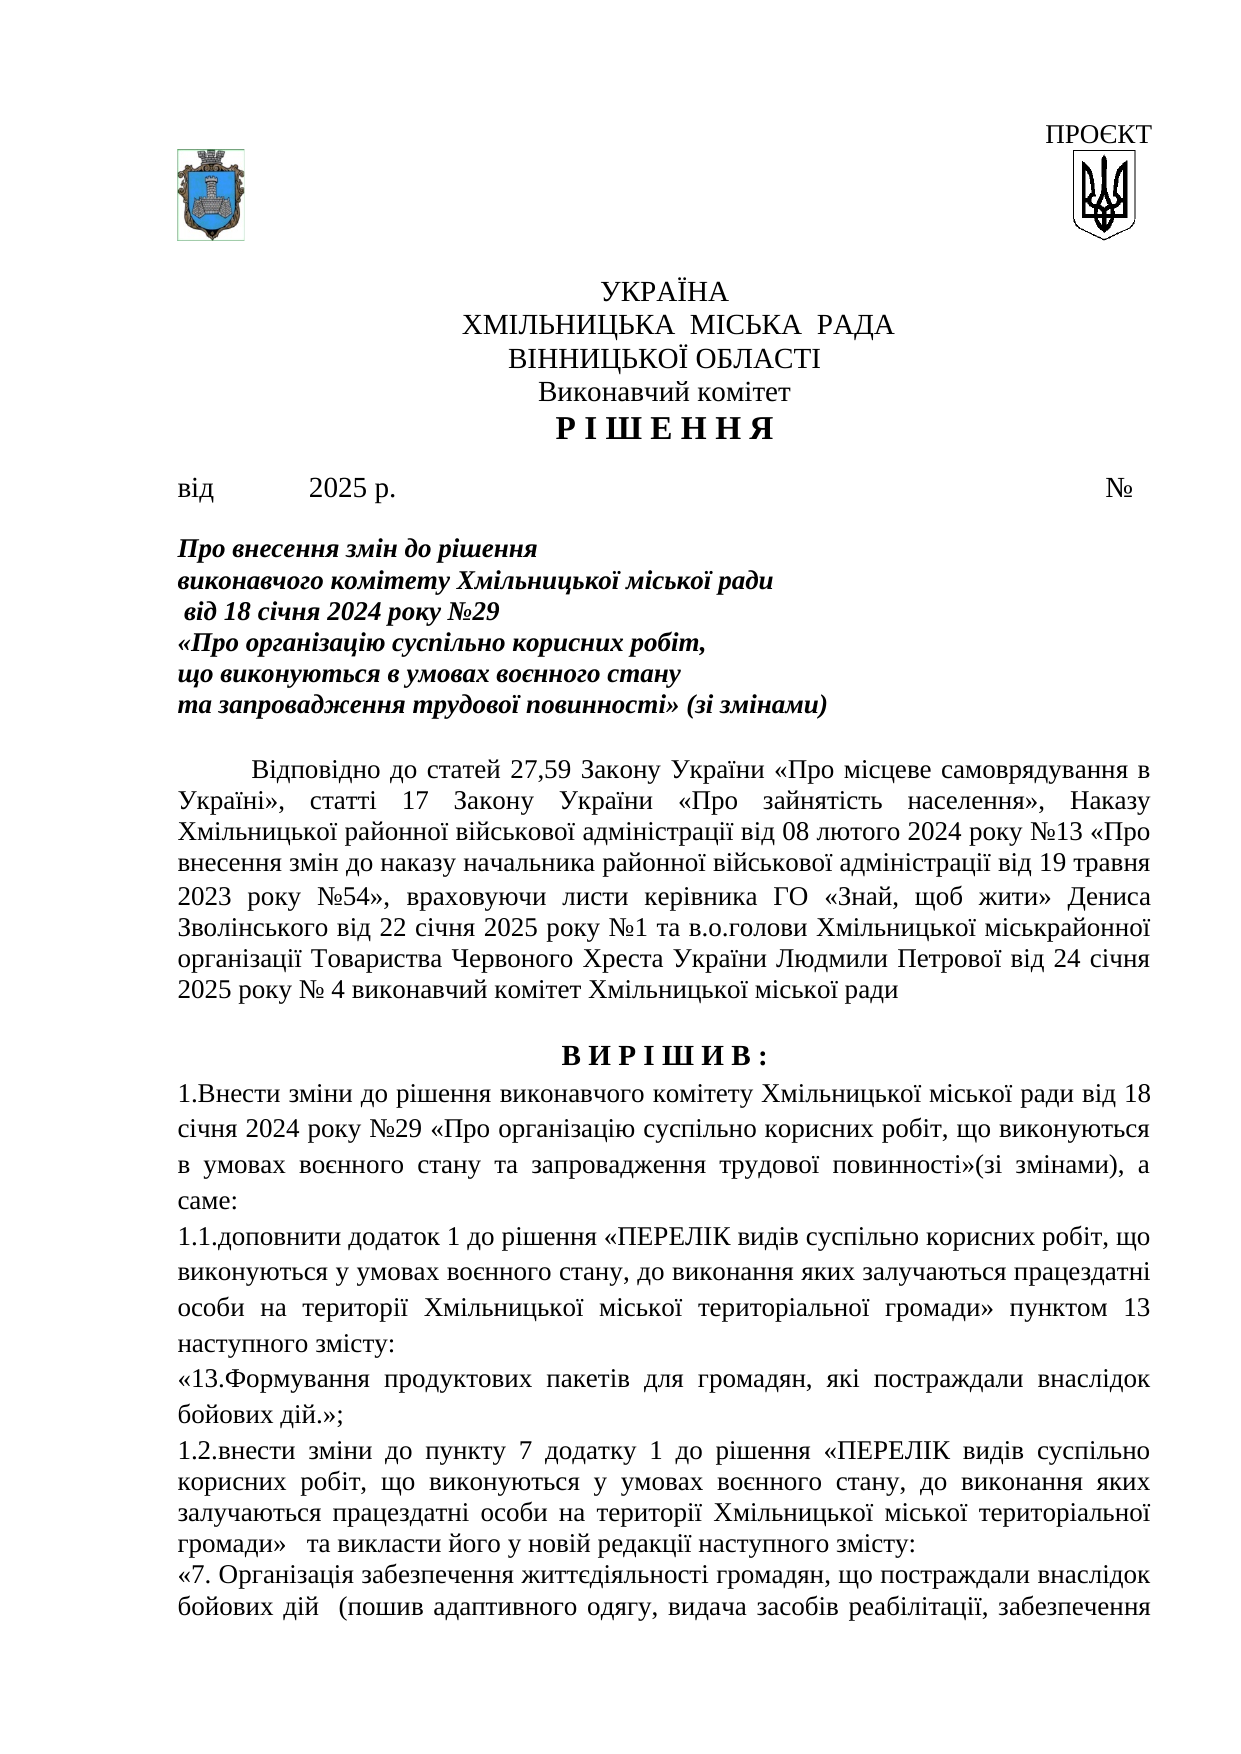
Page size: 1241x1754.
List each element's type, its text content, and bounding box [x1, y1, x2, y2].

text що виконуються в умовах воєнного стану [177, 657, 1152, 688]
text ПРОЄКТ [177, 118, 1152, 149]
text «13.Формування продуктових пакетів для громадян, які постраждали внаслідок бойових дій.»; [177, 1362, 1152, 1429]
text ХМІЛЬНИЦЬКА МІСЬКА РАДА [177, 307, 1152, 341]
text 1.1.доповнити додаток 1 до рішення «ПЕРЕЛІК видів суспільно корисних робіт, що виконуються у умовах воєнного стану, до виконання яких залучаються працездатні особи на території Хмільницької міської територіальної громади» пунктом 13 наступного змісту: [177, 1219, 1152, 1358]
text Відповідно до статей 27,59 Закону України «Про місцеве самоврядування в Україні», статті 17 Закону України «Про зайнятість населення», Наказу Хмільницької районної військової адміністрації від 08 лютого 2024 року №13 «Про внесення змін до наказу начальника районної військової адміністрації від 19 травня 2023 року №54», враховуючи листи керівника ГО «Знай, щоб жити» Дениса Зволінського від 22 січня 2025 року №1 та в.о.голови Хмільницької міськрайонної організації Товариства Червоного Хреста України Людмили Петрової від 24 січня 2025 року № 4 виконавчий комітет Хмільницької міської ради [177, 753, 1152, 1004]
text В И Р І Ш И В : [177, 1038, 1152, 1072]
text Про внесення змін до рішення [177, 533, 1152, 564]
text виконавчого комітету Хмільницької міської ради [177, 564, 1152, 595]
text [177, 1558, 1152, 1621]
title УКРАЇНА [177, 274, 1152, 307]
text та запровадження трудової повинності» (зі змінами) [177, 688, 1152, 719]
text 1.Внести зміни до рішення виконавчого комітету Хмільницької міської ради від 18 січня 2024 року №29 «Про організацію суспільно корисних робіт, що виконуються в умовах воєнного стану та запровадження трудової повинності»(зі змінами), а саме: [177, 1077, 1152, 1215]
text від 18 січня 2024 року №29 [177, 595, 1152, 626]
text Виконавчий комітет [177, 374, 1152, 408]
text 1.2.внести зміни до пункту 7 додатку 1 до рішення «ПЕРЕЛІК видів суспільно корисних робіт, що виконуються у умовах воєнного стану, до виконання яких залучаються працездатні особи на території Хмільницької міської територіальної громади» та викласти його у новій редакції наступного змісту: [177, 1434, 1152, 1558]
text Р І Ш Е Н Н Я [177, 408, 1152, 446]
picture [177, 149, 245, 241]
text ВІННИЦЬКОЇ ОБЛАСТІ [177, 341, 1152, 374]
text від 2025 р. № [177, 470, 1152, 504]
text «Про організацію суспільно корисних робіт, [177, 626, 1152, 657]
picture [1072, 149, 1136, 241]
